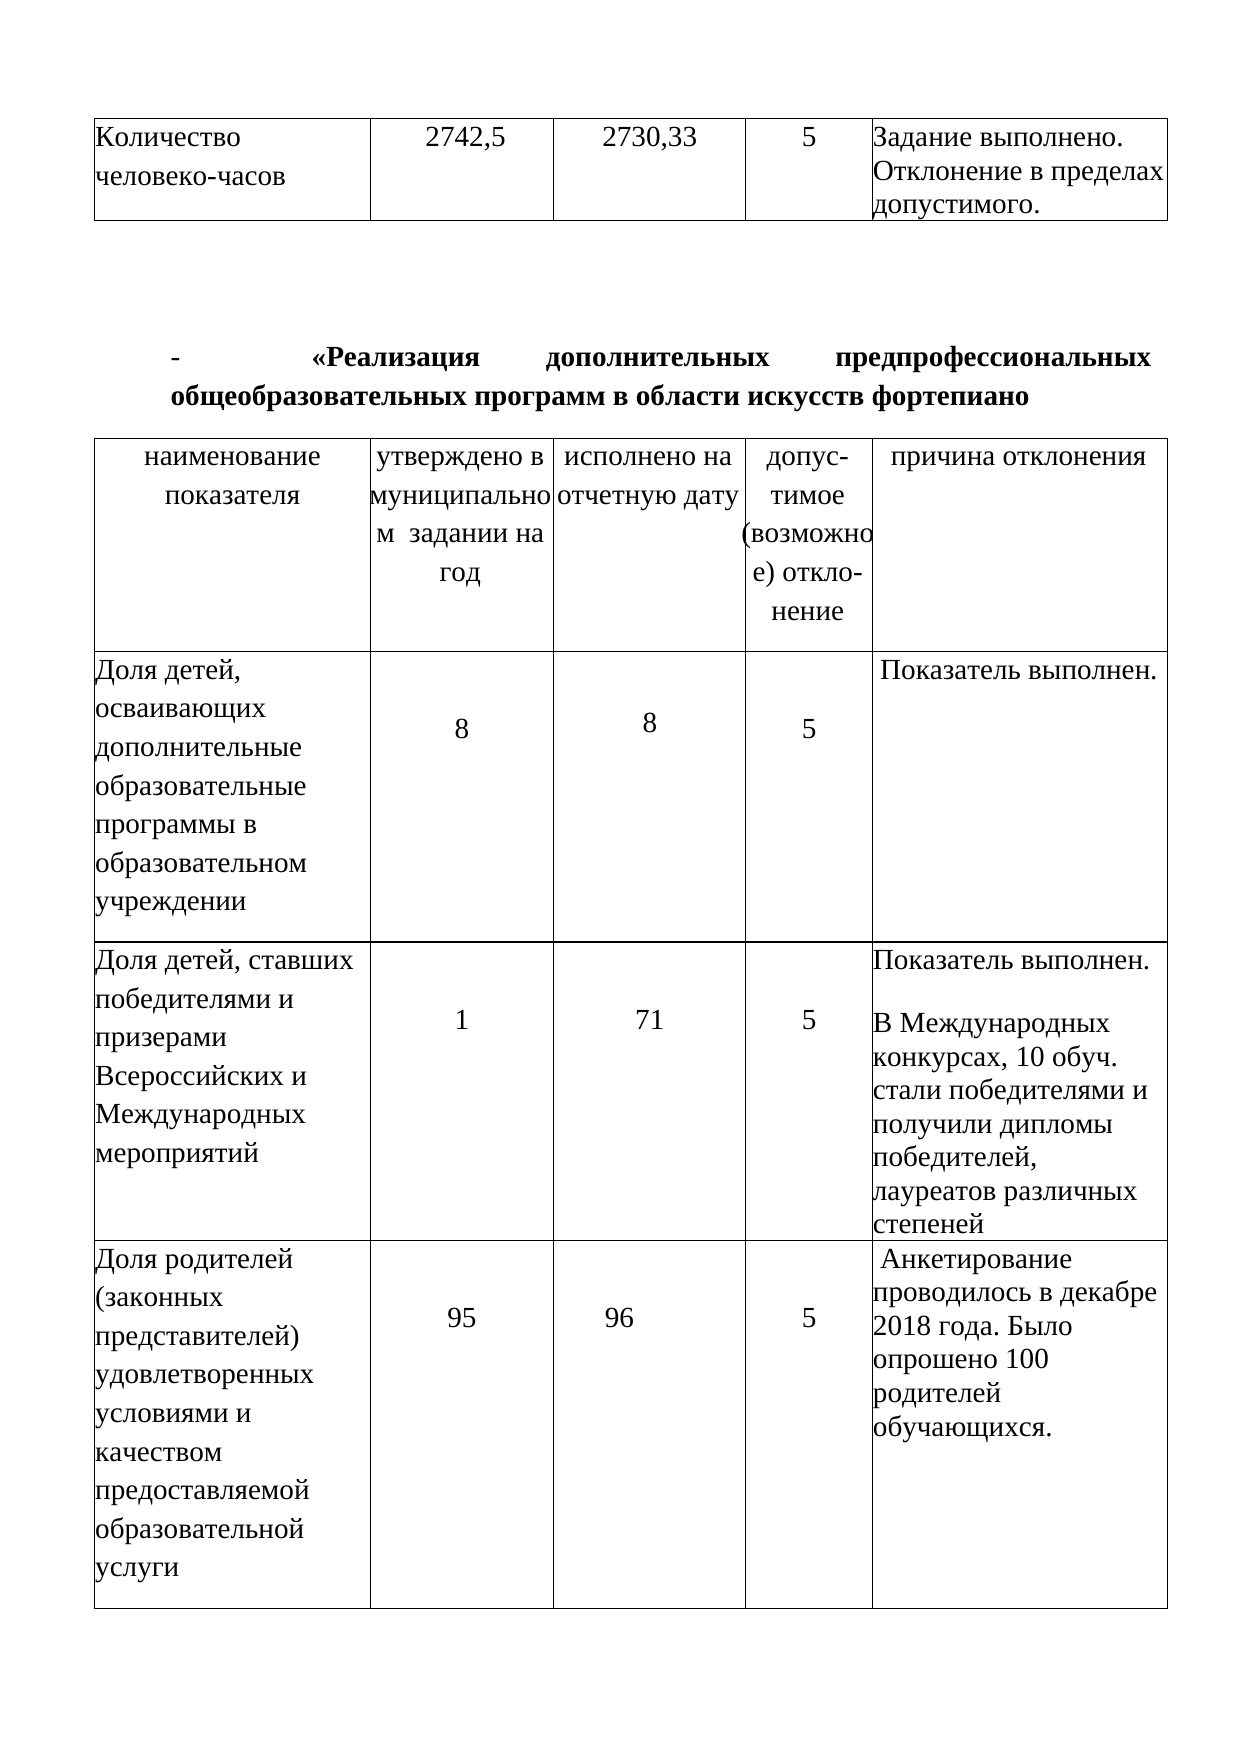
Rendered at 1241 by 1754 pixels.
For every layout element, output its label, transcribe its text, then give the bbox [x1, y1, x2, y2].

table_header причина отклонения [873, 439, 1167, 651]
table_cell 8 [371, 652, 553, 941]
table_cell 71 [554, 943, 745, 1240]
text - «Реализация дополнительных предпрофессиональных общеобразовательных программ в области искусств фортепиано [170, 339, 1152, 412]
table_cell 2742,5 [371, 119, 553, 220]
table_header исполнено на отчетную дату [554, 439, 745, 651]
table_header наименование показателя [95, 439, 370, 651]
table_header утверждено в муниципальном задании на год [371, 439, 553, 651]
table_cell Доля детей, осваивающих дополнительные образовательные программы в образовательном учреждении [95, 652, 370, 941]
table_cell Показатель выполнен. В Международных конкурсах, 10 обуч. стали победителями и получили дипломы победителей, лауреатов различных степеней [873, 943, 1167, 1240]
table_cell 1 [371, 943, 553, 1240]
table_cell Доля детей, ставших победителями и призерами Всероссийских и Международных мероприятий [95, 943, 370, 1240]
table_cell Доля родителей (законных представителей) удовлетворенных условиями и качеством предоставляемой образовательной услуги [95, 1241, 370, 1608]
table_cell Количество человеко-часов [95, 119, 370, 220]
table_cell Показатель выполнен. [873, 652, 1167, 941]
table_cell Задание выполнено. Отклонение в пределах допустимого. [873, 119, 1167, 220]
table_cell 5 [746, 943, 872, 1240]
table_cell 2730,33 [554, 119, 745, 220]
table_cell 96 [554, 1241, 745, 1608]
table_cell 8 [554, 652, 745, 941]
table_cell 5 [746, 119, 872, 220]
table_cell 5 [746, 1241, 872, 1608]
table_cell Анкетирование проводилось в декабре 2018 года. Было опрошено 100 родителей обучающихся. [873, 1241, 1167, 1608]
table_cell 5 [746, 652, 872, 941]
table_header допус-тимое (возможное) откло-нение [746, 439, 872, 651]
table_cell 95 [371, 1241, 553, 1608]
